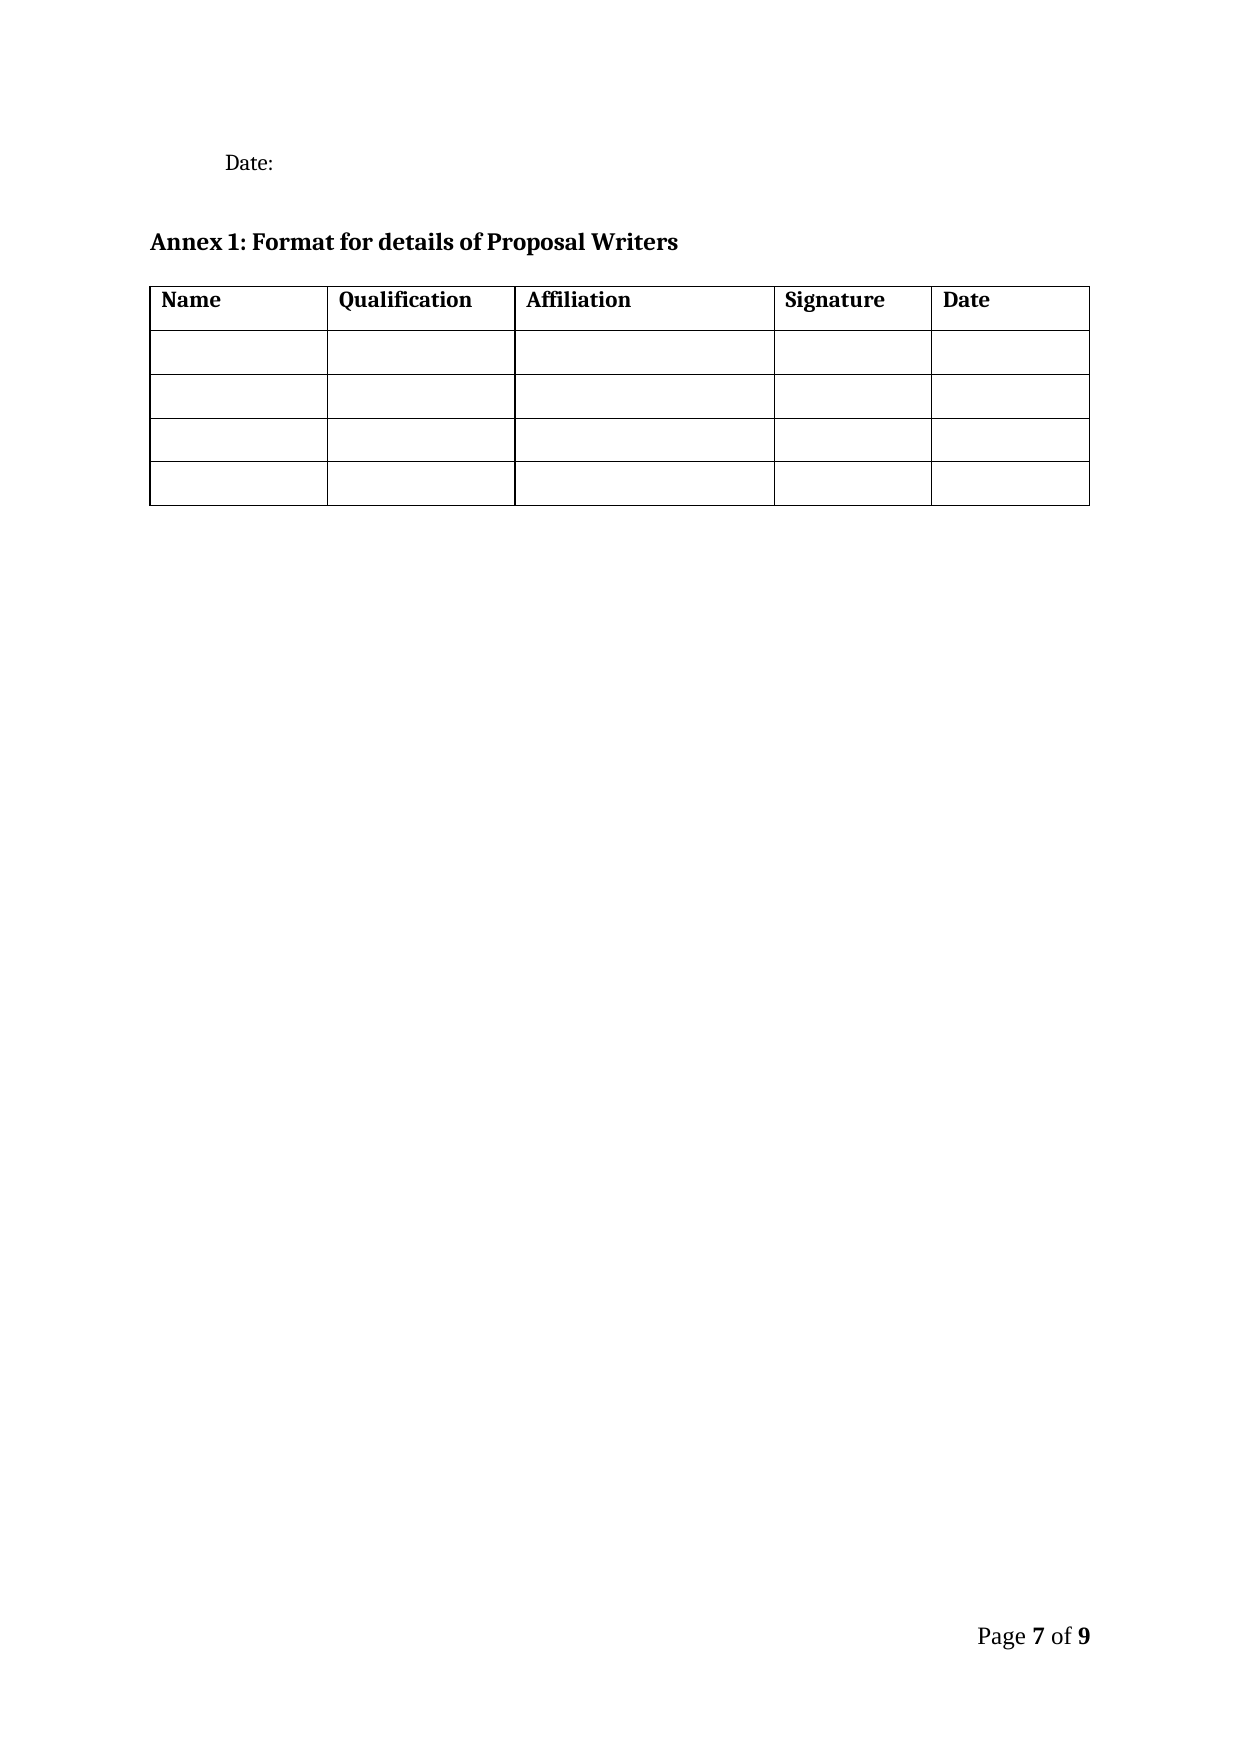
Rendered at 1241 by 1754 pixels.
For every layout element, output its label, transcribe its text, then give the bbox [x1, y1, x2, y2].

table_cell [932, 462, 1089, 505]
text Annex 1: Format for details of Proposal Writers [150, 228, 1090, 257]
table_cell [151, 375, 327, 417]
table_cell [775, 419, 931, 461]
table_cell [328, 331, 514, 374]
table_cell [932, 375, 1089, 417]
table_cell [151, 419, 327, 461]
table_cell [932, 419, 1089, 461]
table_cell [516, 462, 774, 505]
table_cell [932, 331, 1089, 374]
table_cell [151, 462, 327, 505]
table_header Qualification [328, 287, 514, 330]
table_header Signature [775, 287, 931, 330]
table_cell [516, 375, 774, 417]
table_header Name [151, 287, 327, 330]
text Date: [150, 150, 1090, 176]
table_cell [516, 419, 774, 461]
table_cell [775, 331, 931, 374]
table_cell [775, 375, 931, 417]
table_cell [328, 462, 514, 505]
table_cell [151, 331, 327, 374]
table_cell [328, 375, 514, 417]
table_cell [516, 331, 774, 374]
table_cell [328, 419, 514, 461]
table_header Date [932, 287, 1089, 330]
table_header Affiliation [516, 287, 774, 330]
table_cell [775, 462, 931, 505]
